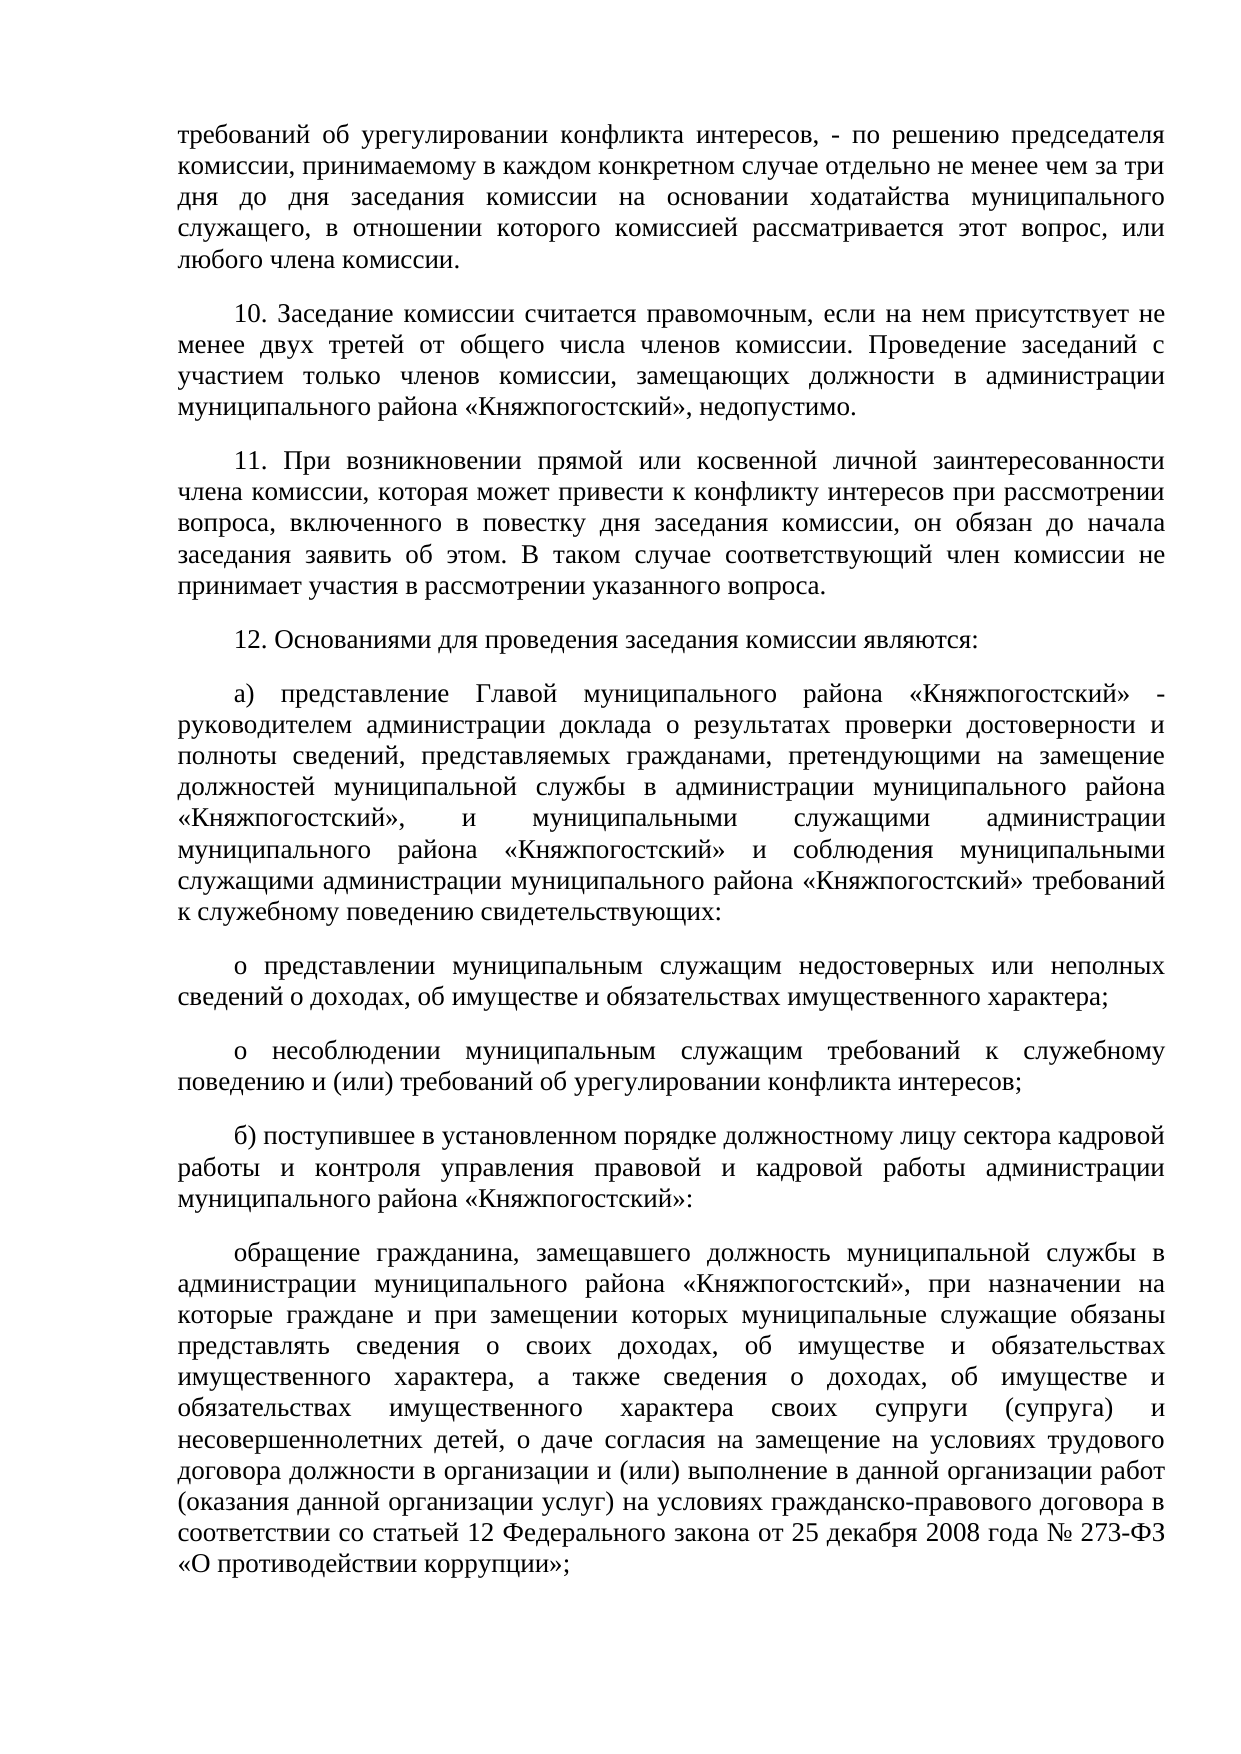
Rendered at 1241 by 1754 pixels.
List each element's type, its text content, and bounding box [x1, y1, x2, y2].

text 10. Заседание комиссии считается правомочным, если на нем присутствует не менее двух третей от общего числа членов комиссии. Проведение заседаний с участием только членов комиссии, замещающих должности в администрации муниципального района «Княжпогостский», недопустимо. [177, 297, 1166, 421]
text а) представление Главой муниципального района «Княжпогостский» - руководителем администрации доклада о результатах проверки достоверности и полноты сведений, представляемых гражданами, претендующими на замещение должностей муниципальной службы в администрации муниципального района «Княжпогостский», и муниципальными служащими администрации муниципального района «Княжпогостский» и соблюдения муниципальными служащими администрации муниципального района «Княжпогостский» требований к служебному поведению свидетельствующих: [177, 677, 1166, 926]
text 11. При возникновении прямой или косвенной личной заинтересованности члена комиссии, которая может привести к конфликту интересов при рассмотрении вопроса, включенного в повестку дня заседания комиссии, он обязан до начала заседания заявить об этом. В таком случае соответствующий член комиссии не принимает участия в рассмотрении указанного вопроса. [177, 444, 1166, 600]
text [177, 118, 1166, 274]
text о несоблюдении муниципальным служащим требований к служебному поведению и (или) требований об урегулировании конфликта интересов; [177, 1034, 1166, 1097]
text обращение гражданина, замещавшего должность муниципальной службы в администрации муниципального района «Княжпогостский», при назначении на которые граждане и при замещении которых муниципальные служащие обязаны представлять сведения о своих доходах, об имуществе и обязательствах имущественного характера, а также сведения о доходах, об имуществе и обязательствах имущественного характера своих супруги (супруга) и несовершеннолетних детей, о даче согласия на замещение на условиях трудового договора должности в организации и (или) выполнение в данной организации работ (оказания данной организации услуг) на условиях гражданско-правового договора в соответствии со статьей 12 Федерального закона от 25 декабря 2008 года № 273-ФЗ «О противодействии коррупции»; [177, 1236, 1166, 1578]
text о представлении муниципальным служащим недостоверных или неполных сведений о доходах, об имуществе и обязательствах имущественного характера; [177, 949, 1166, 1011]
text б) поступившее в установленном порядке должностному лицу сектора кадровой работы и контроля управления правовой и кадровой работы администрации муниципального района «Княжпогостский»: [177, 1119, 1166, 1213]
text 12. Основаниями для проведения заседания комиссии являются: [177, 623, 1166, 654]
